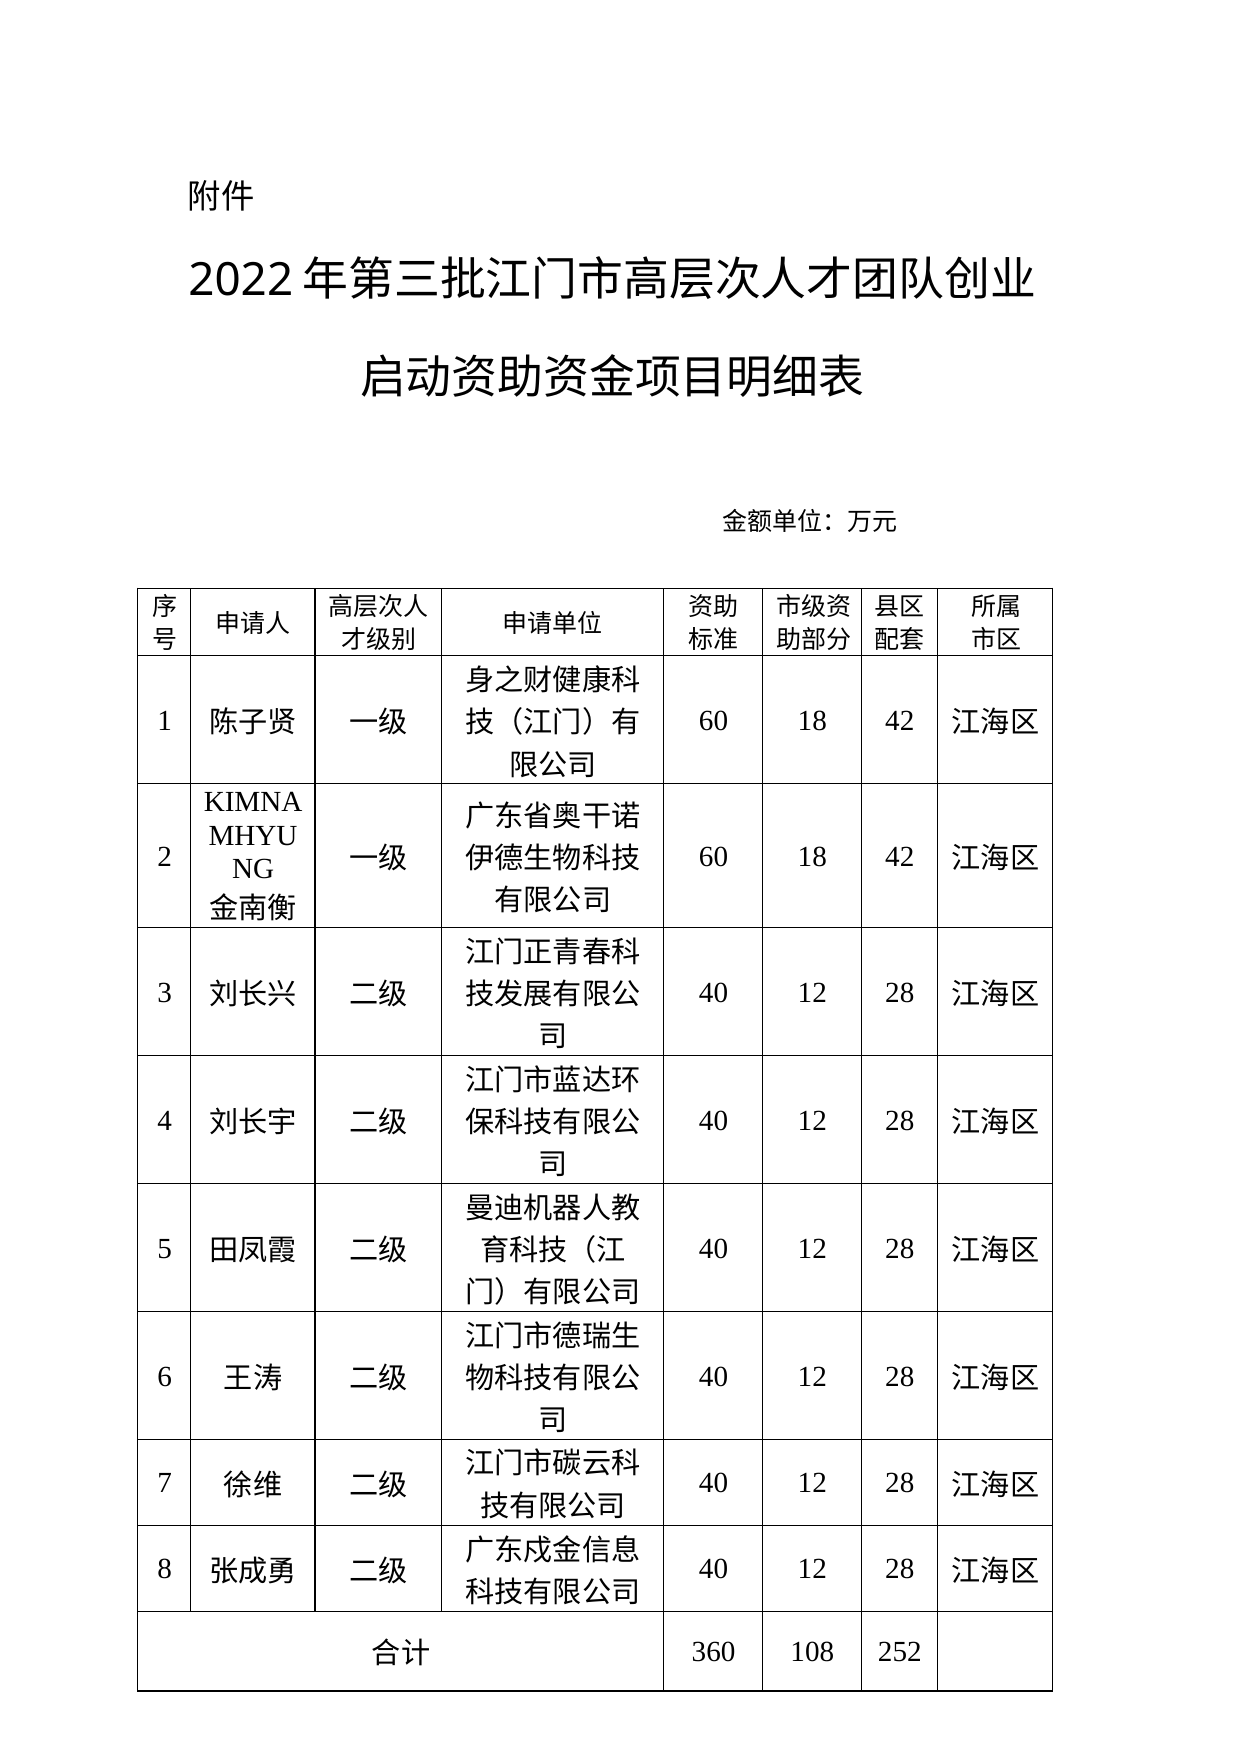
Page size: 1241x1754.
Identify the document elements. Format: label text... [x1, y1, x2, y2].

table_cell 江门正青春科技发展有限公司 [442, 928, 663, 1055]
table_header 资助 标准 [664, 589, 762, 655]
table_cell 合计 [138, 1612, 663, 1690]
table_cell 60 [664, 656, 762, 783]
table_cell 42 [862, 784, 937, 927]
table_cell 40 [664, 928, 762, 1055]
table_cell 2 [138, 784, 190, 927]
table_cell 广东省奥干诺伊德生物科技有限公司 [442, 784, 663, 927]
table_cell 刘长兴 [191, 928, 314, 1055]
table_header 申请单位 [442, 589, 663, 655]
table_cell 江海区 [938, 784, 1052, 927]
table_cell 7 [138, 1440, 190, 1524]
table_cell 108 [763, 1612, 861, 1690]
table_cell 12 [763, 1440, 861, 1524]
table_cell 28 [862, 1184, 937, 1311]
text 金额单位：万元 [187, 487, 1132, 552]
table_cell 身之财健康科技（江门）有限公司 [442, 656, 663, 783]
table_cell 二级 [316, 1526, 441, 1611]
table_cell 252 [862, 1612, 937, 1690]
table_cell 28 [862, 1440, 937, 1524]
table_cell 4 [138, 1056, 190, 1183]
table_cell 徐维 [191, 1440, 314, 1524]
table_cell 28 [862, 1056, 937, 1183]
table_cell 12 [763, 928, 861, 1055]
table_cell 江海区 [938, 656, 1052, 783]
table_cell 张成勇 [191, 1526, 314, 1611]
table_cell 广东戍金信息科技有限公司 [442, 1526, 663, 1611]
table_cell 江门市碳云科技有限公司 [442, 1440, 663, 1524]
text 2022年第三批江门市高层次人才团队创业启动资助资金项目明细表 [187, 227, 1036, 422]
table_cell 60 [664, 784, 762, 927]
table_cell 二级 [316, 1312, 441, 1439]
table_header 所属 市区 [938, 589, 1052, 655]
table_header 市级资 助部分 [763, 589, 861, 655]
table_cell 1 [138, 656, 190, 783]
text 附件 [187, 162, 1053, 227]
table_cell 28 [862, 1312, 937, 1439]
table_cell 江海区 [938, 1312, 1052, 1439]
table_cell 二级 [316, 1440, 441, 1524]
table_cell 18 [763, 656, 861, 783]
table_cell 360 [664, 1612, 762, 1690]
table_cell 王涛 [191, 1312, 314, 1439]
table_header 高层次人才级别 [316, 589, 441, 655]
table_cell 刘长宇 [191, 1056, 314, 1183]
table_cell 5 [138, 1184, 190, 1311]
table_cell 42 [862, 656, 937, 783]
table_cell 江海区 [938, 1526, 1052, 1611]
table_cell 陈子贤 [191, 656, 314, 783]
table_cell 12 [763, 1312, 861, 1439]
table_cell 江海区 [938, 1440, 1052, 1524]
table_cell 江海区 [938, 1056, 1052, 1183]
table_cell 40 [664, 1312, 762, 1439]
table_cell 8 [138, 1526, 190, 1611]
table_cell [938, 1612, 1052, 1690]
table_cell 6 [138, 1312, 190, 1439]
table_header 序号 [138, 589, 190, 655]
table_cell 3 [138, 928, 190, 1055]
table_cell 18 [763, 784, 861, 927]
table_cell 一级 [316, 656, 441, 783]
table_cell 曼迪机器人教育科技（江门）有限公司 [442, 1184, 663, 1311]
table_cell 12 [763, 1526, 861, 1611]
table_cell 二级 [316, 1056, 441, 1183]
table_cell 江海区 [938, 1184, 1052, 1311]
table_cell 28 [862, 928, 937, 1055]
table_cell 田凤霞 [191, 1184, 314, 1311]
table_header 申请人 [191, 589, 314, 655]
table_cell 40 [664, 1056, 762, 1183]
table_header 县区配套 [862, 589, 937, 655]
table_cell 江海区 [938, 928, 1052, 1055]
table_cell KIMNAMHYUNG 金南衡 [191, 784, 314, 927]
table_cell 江门市德瑞生物科技有限公司 [442, 1312, 663, 1439]
table_cell 40 [664, 1184, 762, 1311]
table_cell 二级 [316, 928, 441, 1055]
table_cell 一级 [316, 784, 441, 927]
table_cell 12 [763, 1056, 861, 1183]
table_cell 二级 [316, 1184, 441, 1311]
table_cell 40 [664, 1440, 762, 1524]
table_cell 江门市蓝达环保科技有限公司 [442, 1056, 663, 1183]
table_cell 12 [763, 1184, 861, 1311]
table_cell 40 [664, 1526, 762, 1611]
table_cell 28 [862, 1526, 937, 1611]
